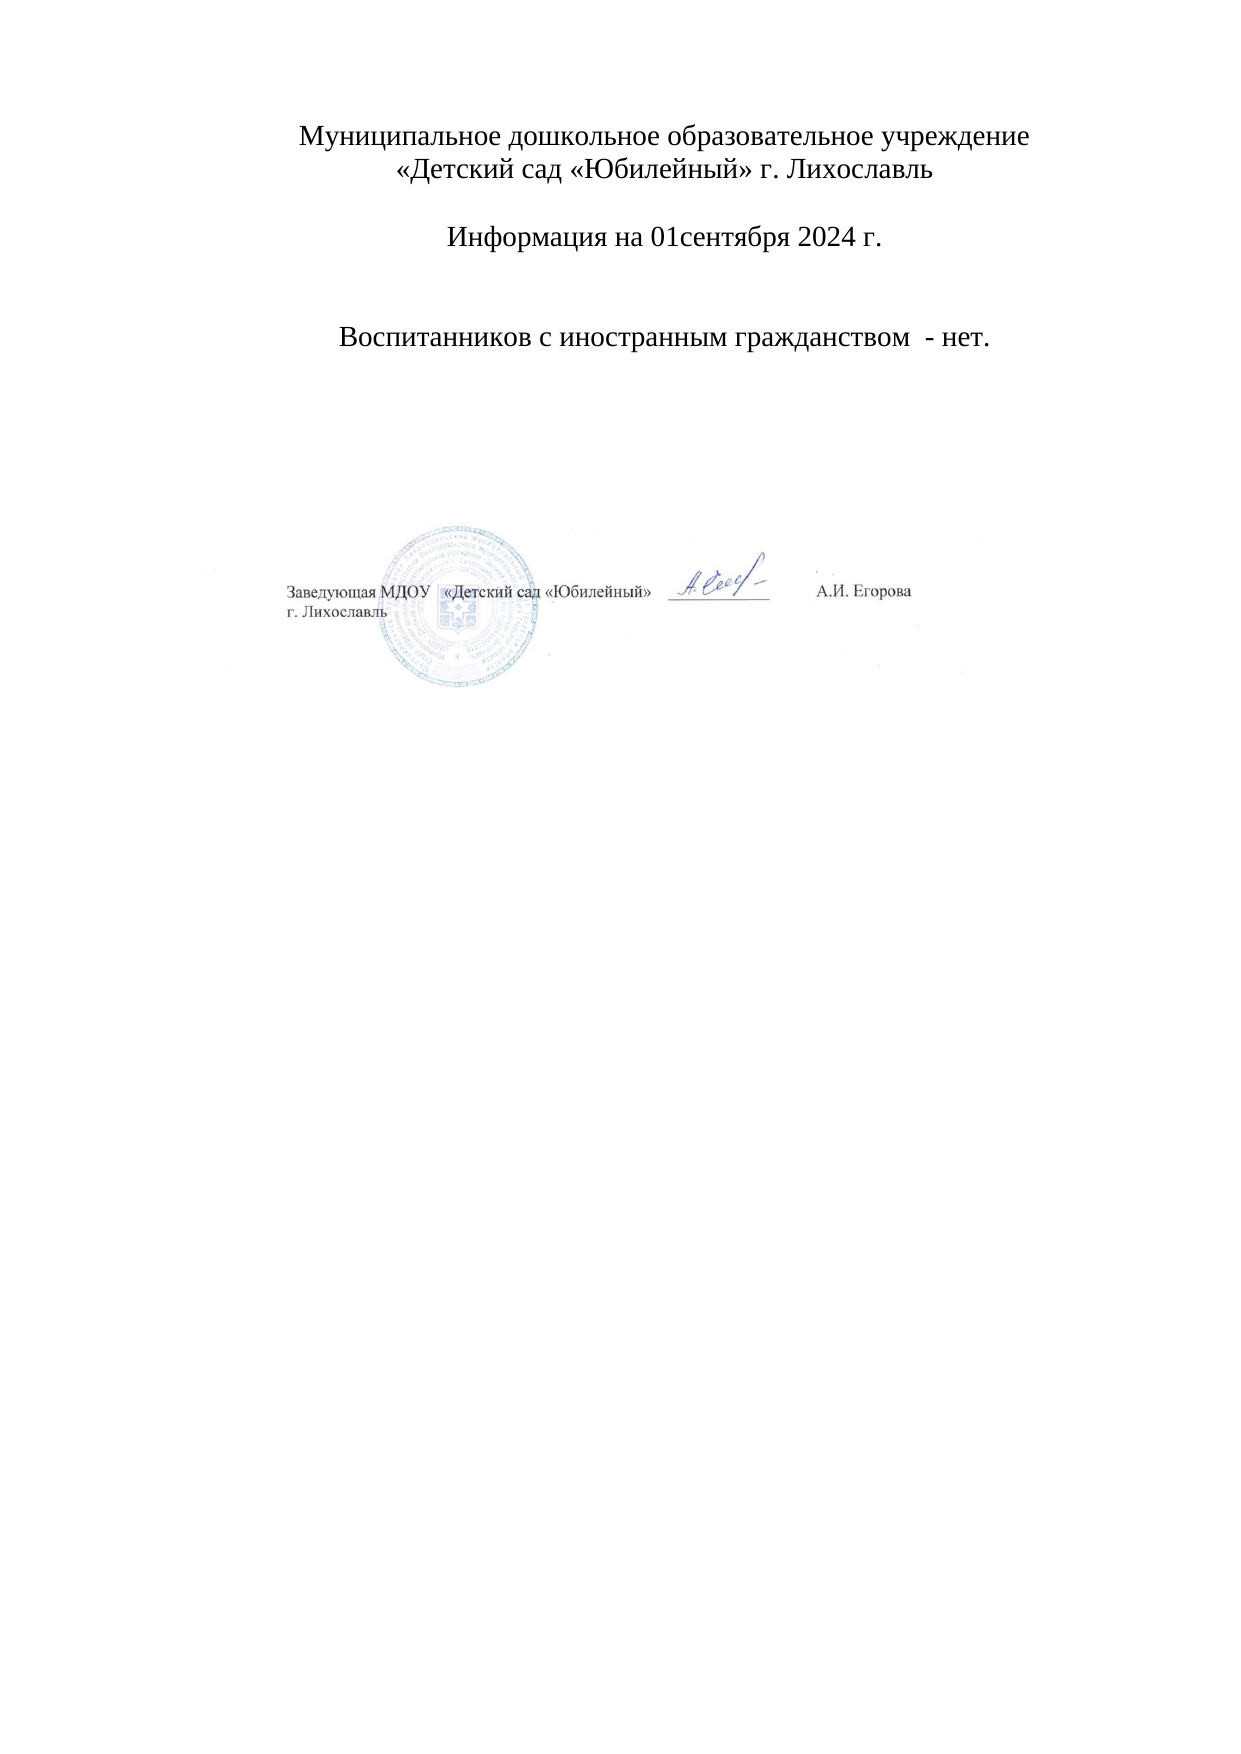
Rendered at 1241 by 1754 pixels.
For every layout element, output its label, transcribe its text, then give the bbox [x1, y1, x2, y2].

text Муниципальное дошкольное образовательное учреждение [177, 118, 1152, 152]
text «Детский сад «Юбилейный» г. Лихославль [177, 152, 1152, 185]
text Информация на 01сентября 2024 г. [177, 219, 1152, 252]
picture [177, 520, 1040, 690]
text Воспитанников с иностранным гражданством - нет. [177, 319, 1152, 353]
